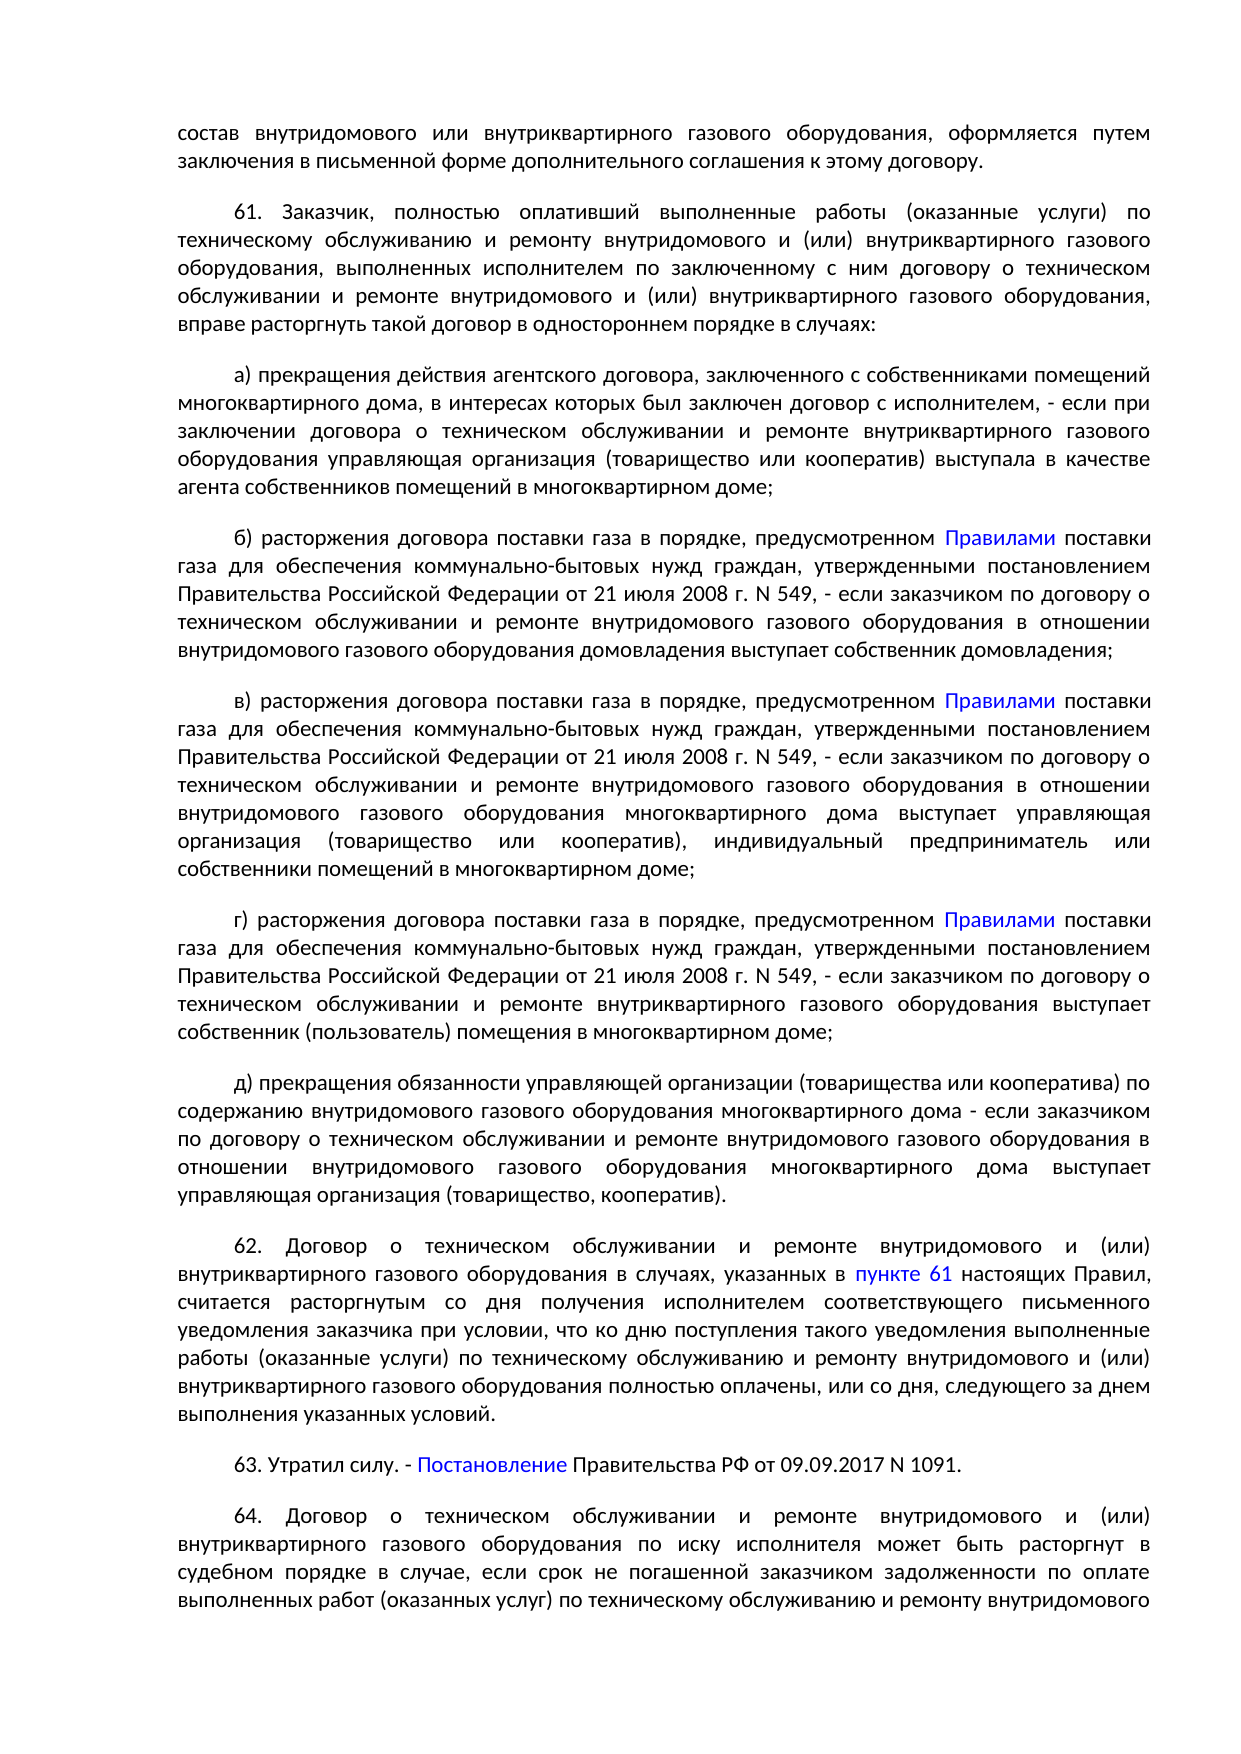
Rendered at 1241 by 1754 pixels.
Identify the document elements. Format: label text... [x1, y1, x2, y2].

text 63. Утратил силу. - Постановление Правительства РФ от 09.09.2017 N 1091. [177, 1450, 1152, 1478]
text д) прекращения обязанности управляющей организации (товарищества или кооператива) по содержанию внутридомового газового оборудования многоквартирного дома - если заказчиком по договору о техническом обслуживании и ремонте внутридомового газового оборудования в отношении внутридомового газового оборудования многоквартирного дома выступает управляющая организация (товарищество, кооператив). [177, 1068, 1152, 1208]
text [177, 118, 1152, 174]
text г) расторжения договора поставки газа в порядке, предусмотренном Правилами поставки газа для обеспечения коммунально-бытовых нужд граждан, утвержденными постановлением Правительства Российской Федерации от 21 июля 2008 г. N 549, - если заказчиком по договору о техническом обслуживании и ремонте внутриквартирного газового оборудования выступает собственник (пользователь) помещения в многоквартирном доме; [177, 905, 1152, 1045]
text 61. Заказчик, полностью оплативший выполненные работы (оказанные услуги) по техническому обслуживанию и ремонту внутридомового и (или) внутриквартирного газового оборудования, выполненных исполнителем по заключенному с ним договору о техническом обслуживании и ремонте внутридомового и (или) внутриквартирного газового оборудования, вправе расторгнуть такой договор в одностороннем порядке в случаях: [177, 197, 1152, 337]
text в) расторжения договора поставки газа в порядке, предусмотренном Правилами поставки газа для обеспечения коммунально-бытовых нужд граждан, утвержденными постановлением Правительства Российской Федерации от 21 июля 2008 г. N 549, - если заказчиком по договору о техническом обслуживании и ремонте внутридомового газового оборудования в отношении внутридомового газового оборудования многоквартирного дома выступает управляющая организация (товарищество или кооператив), индивидуальный предприниматель или собственники помещений в многоквартирном доме; [177, 686, 1152, 882]
text а) прекращения действия агентского договора, заключенного с собственниками помещений многоквартирного дома, в интересах которых был заключен договор с исполнителем, - если при заключении договора о техническом обслуживании и ремонте внутриквартирного газового оборудования управляющая организация (товарищество или кооператив) выступала в качестве агента собственников помещений в многоквартирном доме; [177, 360, 1152, 500]
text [177, 1501, 1152, 1613]
text б) расторжения договора поставки газа в порядке, предусмотренном Правилами поставки газа для обеспечения коммунально-бытовых нужд граждан, утвержденными постановлением Правительства Российской Федерации от 21 июля 2008 г. N 549, - если заказчиком по договору о техническом обслуживании и ремонте внутридомового газового оборудования в отношении внутридомового газового оборудования домовладения выступает собственник домовладения; [177, 523, 1152, 663]
text 62. Договор о техническом обслуживании и ремонте внутридомового и (или) внутриквартирного газового оборудования в случаях, указанных в пункте 61 настоящих Правил, считается расторгнутым со дня получения исполнителем соответствующего письменного уведомления заказчика при условии, что ко дню поступления такого уведомления выполненные работы (оказанные услуги) по техническому обслуживанию и ремонту внутридомового и (или) внутриквартирного газового оборудования полностью оплачены, или со дня, следующего за днем выполнения указанных условий. [177, 1231, 1152, 1427]
